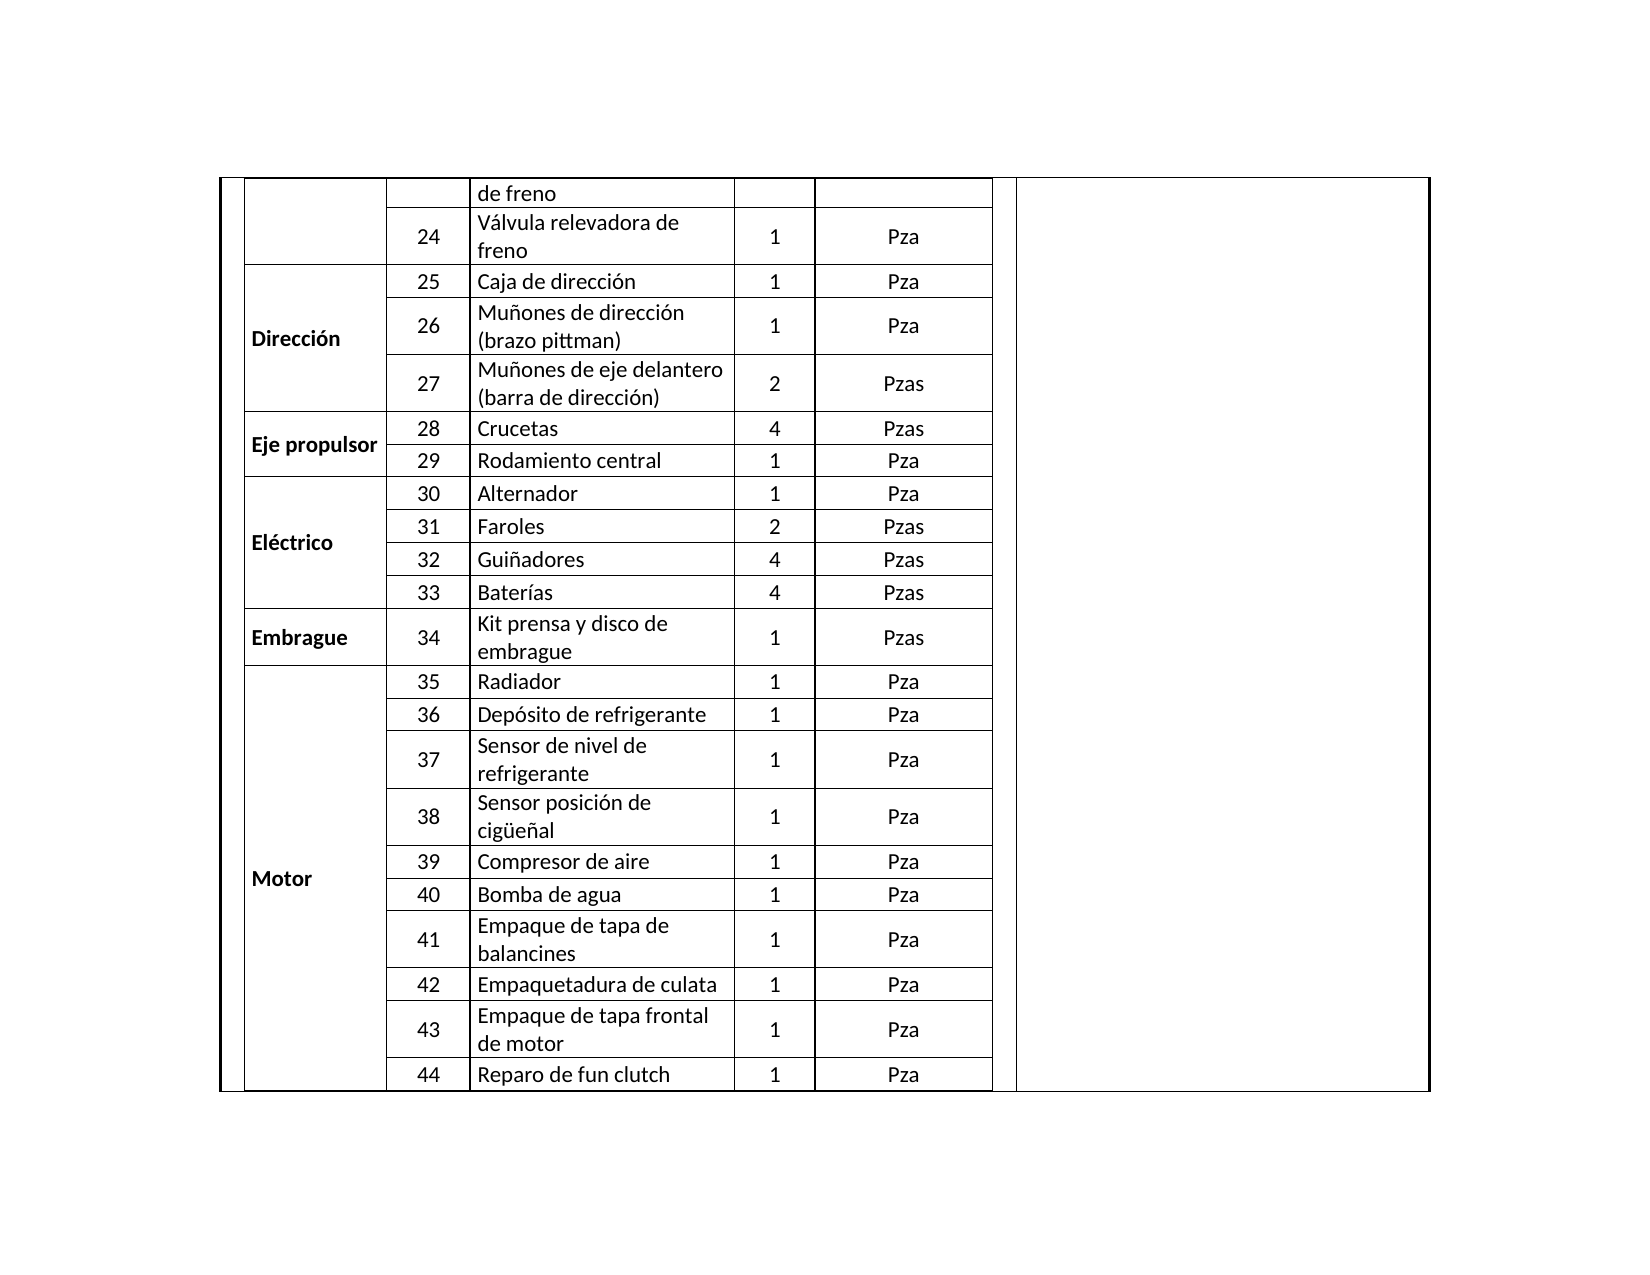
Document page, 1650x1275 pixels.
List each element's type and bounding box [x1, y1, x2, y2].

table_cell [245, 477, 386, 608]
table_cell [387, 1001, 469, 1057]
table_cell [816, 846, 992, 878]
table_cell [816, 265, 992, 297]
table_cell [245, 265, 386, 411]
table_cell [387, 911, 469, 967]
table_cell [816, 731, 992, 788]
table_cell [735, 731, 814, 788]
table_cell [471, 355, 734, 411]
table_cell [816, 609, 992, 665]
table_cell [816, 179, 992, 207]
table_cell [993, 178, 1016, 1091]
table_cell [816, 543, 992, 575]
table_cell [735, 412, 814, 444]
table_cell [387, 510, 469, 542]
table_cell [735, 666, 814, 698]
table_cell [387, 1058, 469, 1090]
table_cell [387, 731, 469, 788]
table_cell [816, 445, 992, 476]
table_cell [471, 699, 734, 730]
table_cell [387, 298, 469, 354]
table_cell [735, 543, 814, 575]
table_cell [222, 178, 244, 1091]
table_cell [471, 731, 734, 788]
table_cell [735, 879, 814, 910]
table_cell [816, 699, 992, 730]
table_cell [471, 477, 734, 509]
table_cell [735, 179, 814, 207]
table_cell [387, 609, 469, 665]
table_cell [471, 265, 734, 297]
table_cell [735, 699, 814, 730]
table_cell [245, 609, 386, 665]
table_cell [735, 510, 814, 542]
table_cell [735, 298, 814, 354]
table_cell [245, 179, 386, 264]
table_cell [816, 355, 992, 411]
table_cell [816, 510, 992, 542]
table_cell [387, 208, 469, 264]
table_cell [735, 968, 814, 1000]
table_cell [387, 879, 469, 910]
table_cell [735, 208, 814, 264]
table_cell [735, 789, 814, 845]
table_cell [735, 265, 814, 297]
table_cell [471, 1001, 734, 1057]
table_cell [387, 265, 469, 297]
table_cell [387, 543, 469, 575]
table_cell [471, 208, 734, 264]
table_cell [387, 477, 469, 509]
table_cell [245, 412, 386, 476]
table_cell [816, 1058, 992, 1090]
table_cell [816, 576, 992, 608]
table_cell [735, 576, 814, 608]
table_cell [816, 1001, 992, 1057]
table_cell [1017, 178, 1428, 1091]
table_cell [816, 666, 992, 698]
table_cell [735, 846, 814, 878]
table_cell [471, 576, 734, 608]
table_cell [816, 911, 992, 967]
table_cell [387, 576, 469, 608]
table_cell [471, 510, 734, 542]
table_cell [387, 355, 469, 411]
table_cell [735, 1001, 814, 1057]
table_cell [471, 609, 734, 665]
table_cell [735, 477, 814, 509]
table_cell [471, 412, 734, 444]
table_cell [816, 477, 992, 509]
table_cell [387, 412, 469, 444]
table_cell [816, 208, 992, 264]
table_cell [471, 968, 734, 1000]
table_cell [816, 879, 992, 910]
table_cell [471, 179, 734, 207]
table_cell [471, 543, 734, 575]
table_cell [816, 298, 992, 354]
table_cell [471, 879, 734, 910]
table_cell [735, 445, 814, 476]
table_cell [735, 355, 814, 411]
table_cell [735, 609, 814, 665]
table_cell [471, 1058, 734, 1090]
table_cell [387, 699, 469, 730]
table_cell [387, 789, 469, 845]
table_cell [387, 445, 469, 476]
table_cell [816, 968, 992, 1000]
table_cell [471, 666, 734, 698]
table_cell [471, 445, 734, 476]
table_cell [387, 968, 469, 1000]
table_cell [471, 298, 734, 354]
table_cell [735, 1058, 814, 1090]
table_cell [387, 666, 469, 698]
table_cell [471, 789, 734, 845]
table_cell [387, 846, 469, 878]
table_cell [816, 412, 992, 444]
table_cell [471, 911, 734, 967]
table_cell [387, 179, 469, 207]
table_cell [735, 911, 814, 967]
table_cell [245, 666, 386, 1090]
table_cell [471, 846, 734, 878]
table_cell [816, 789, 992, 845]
